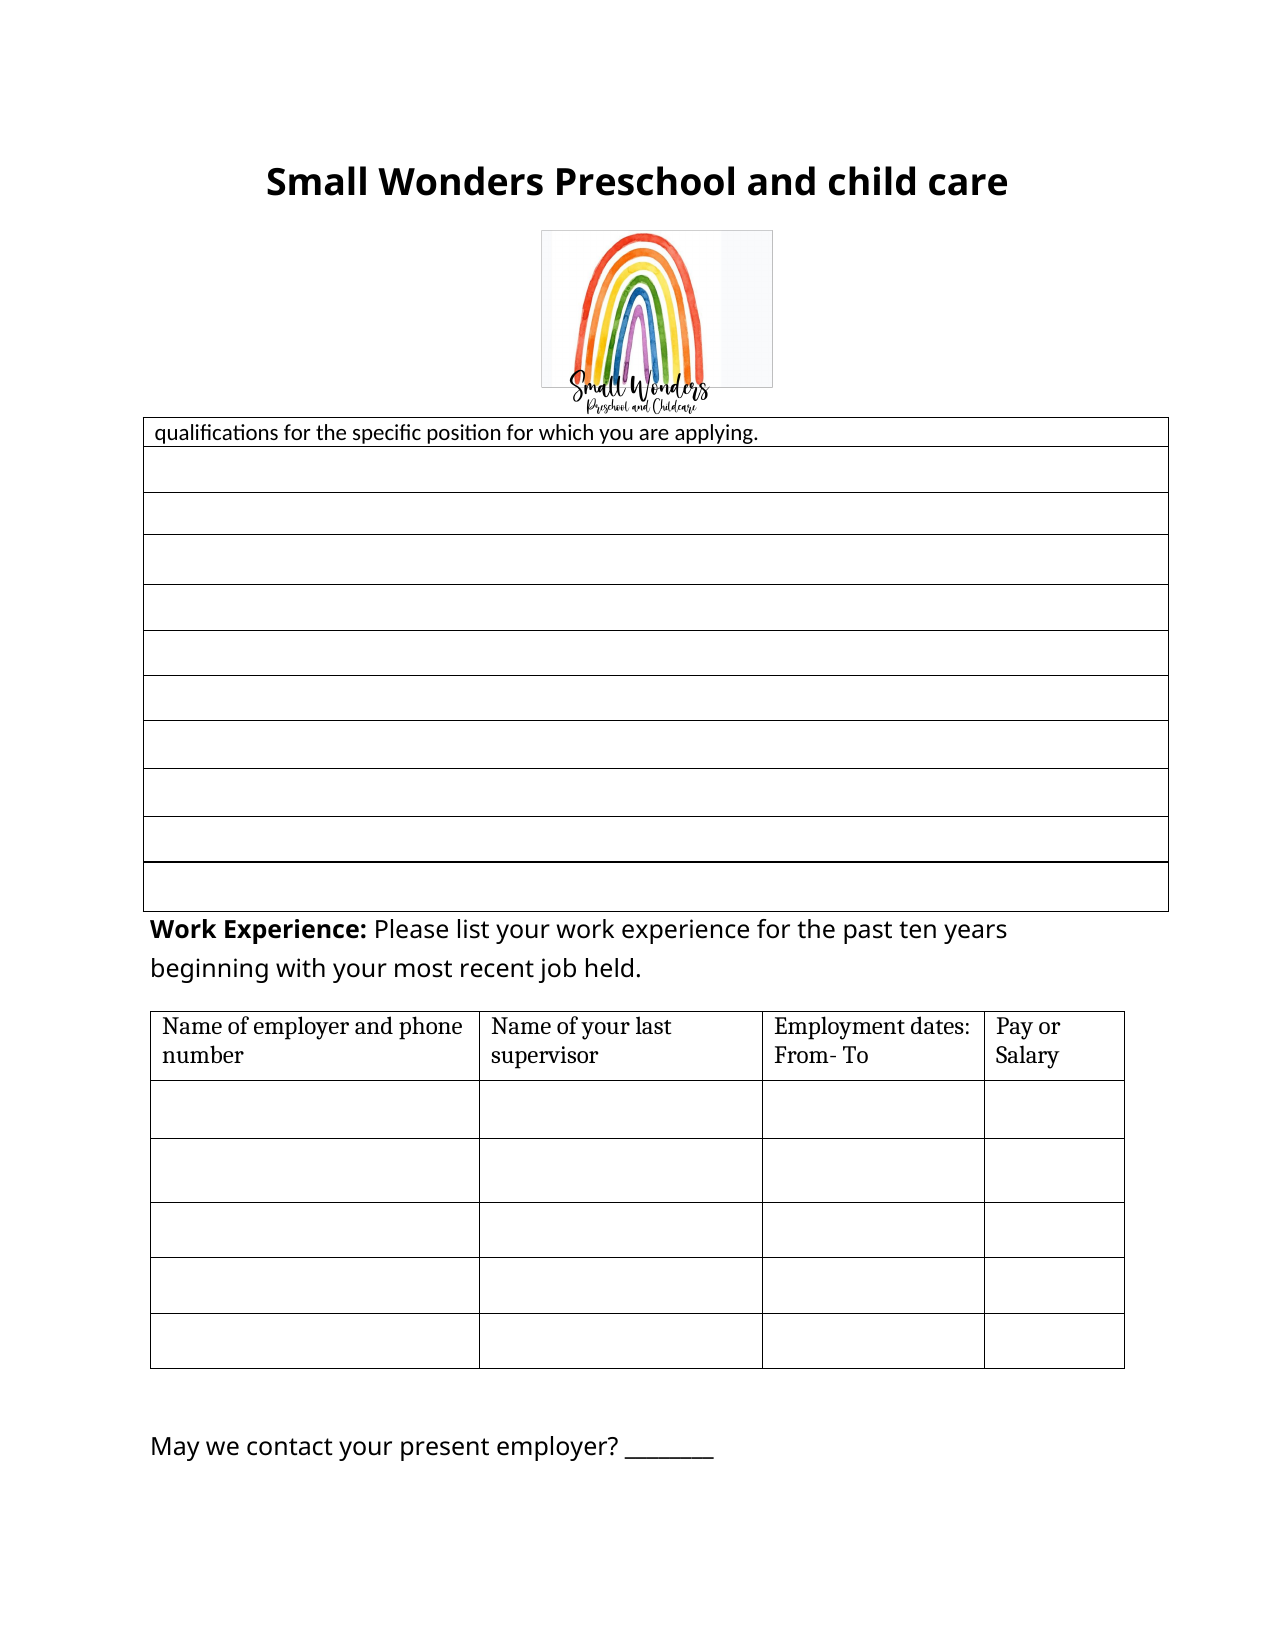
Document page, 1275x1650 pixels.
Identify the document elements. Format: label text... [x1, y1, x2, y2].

table_cell [763, 1081, 984, 1137]
table_cell [144, 585, 1168, 630]
table_cell [763, 1203, 984, 1257]
table_header Pay or Salary [985, 1012, 1124, 1080]
table_header Name of your last supervisor [480, 1012, 762, 1080]
table_cell [480, 1203, 762, 1257]
table_cell [144, 863, 1168, 911]
table_cell [763, 1258, 984, 1312]
table_cell [151, 1314, 479, 1368]
table_cell [480, 1314, 762, 1368]
table_cell [151, 1203, 479, 1257]
table_cell [480, 1081, 762, 1137]
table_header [144, 418, 1168, 446]
table_cell [144, 769, 1168, 816]
table_cell [480, 1139, 762, 1202]
text May we contact your present employer? ________ [150, 1429, 1125, 1463]
table_cell [151, 1139, 479, 1202]
table_header Name of employer and phone number [151, 1012, 479, 1080]
table_cell [985, 1203, 1124, 1257]
table_cell [144, 493, 1168, 534]
table_cell [144, 631, 1168, 674]
table_cell [151, 1258, 479, 1312]
table_cell [144, 535, 1168, 584]
table_cell [144, 817, 1168, 861]
table_cell [144, 447, 1168, 492]
table_cell [985, 1314, 1124, 1368]
table_cell [151, 1081, 479, 1137]
table_cell [985, 1081, 1124, 1137]
table_header Employment dates: From- To [763, 1012, 984, 1080]
table_cell [144, 721, 1168, 768]
table_cell [763, 1139, 984, 1202]
table_cell [763, 1314, 984, 1368]
table_cell [985, 1258, 1124, 1312]
text Work Experience: Please list your work experience for the past ten years beginning with your most recent job held. [150, 912, 1125, 985]
table_cell [985, 1139, 1124, 1202]
table_cell [480, 1258, 762, 1312]
table_cell [144, 676, 1168, 720]
